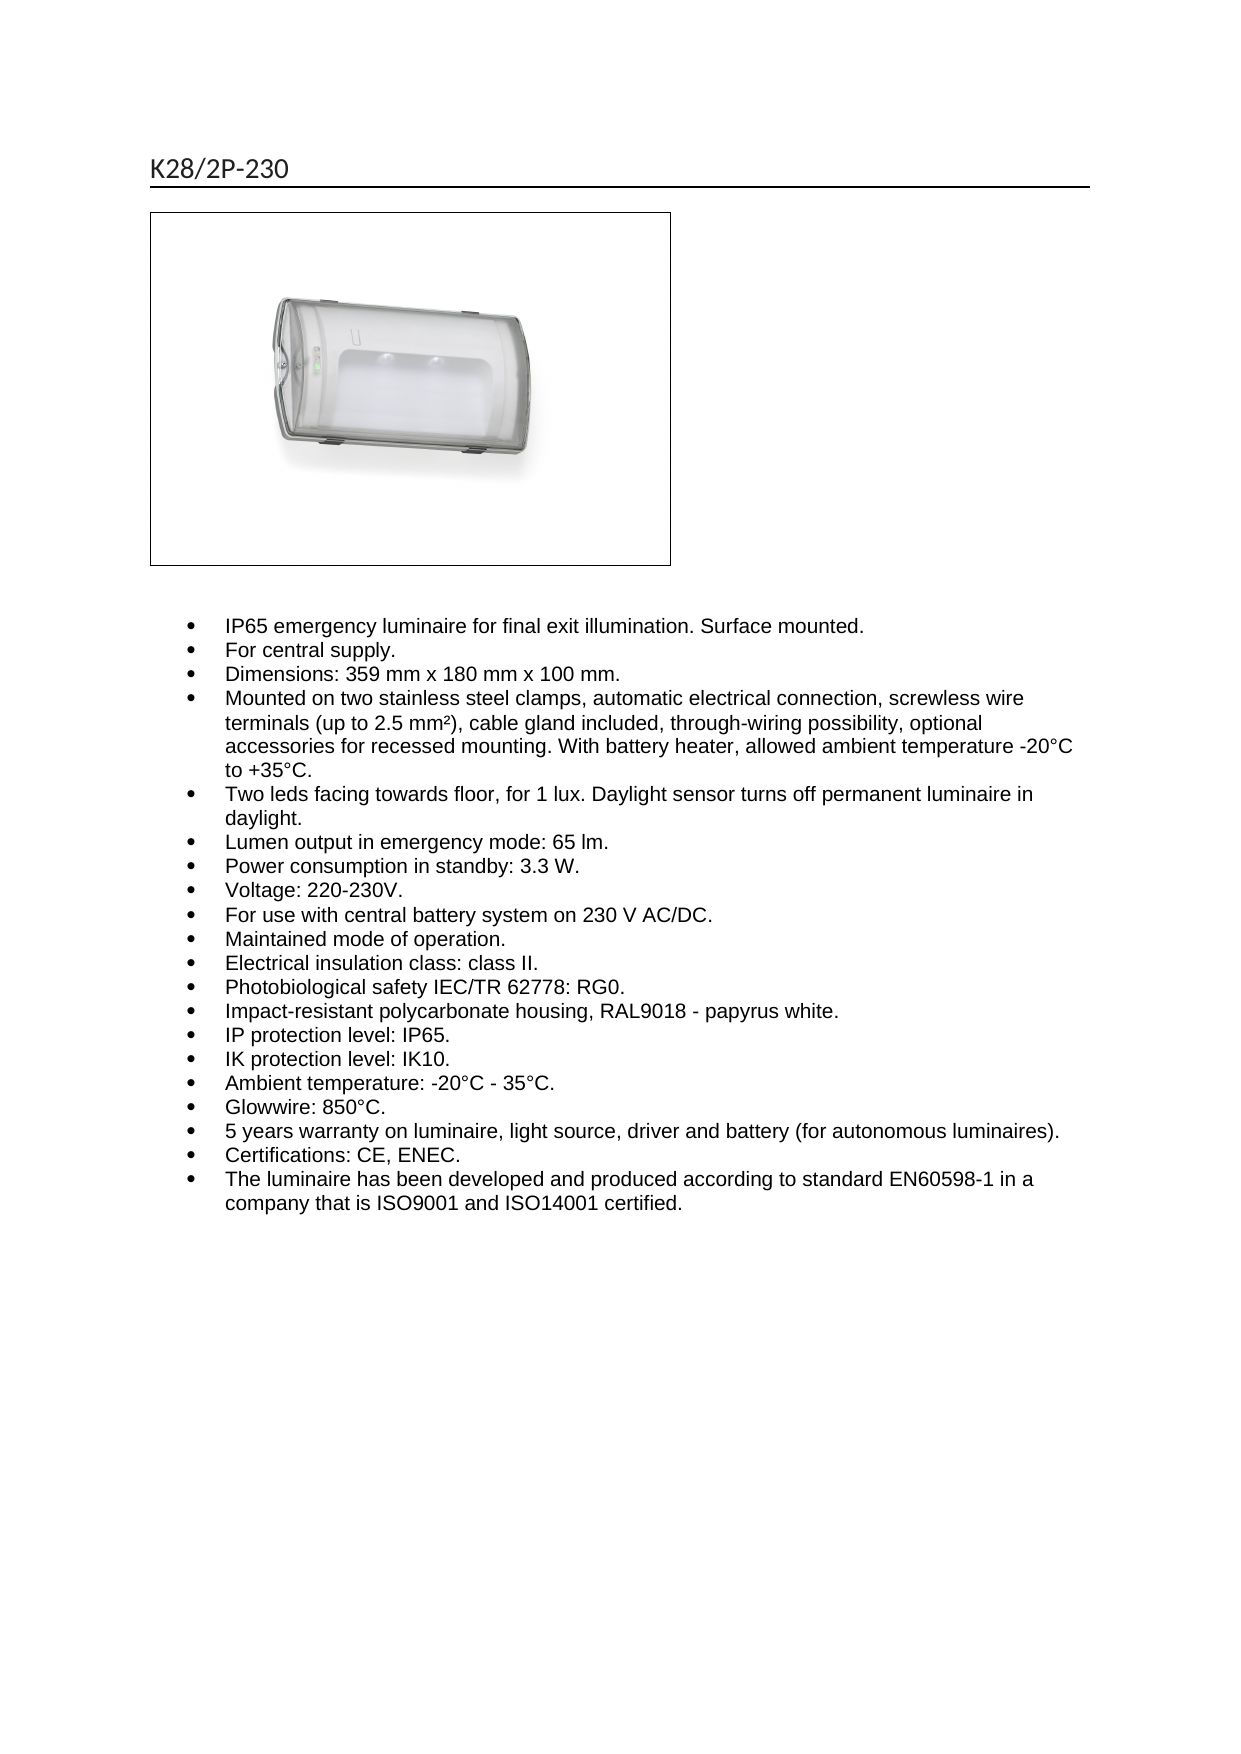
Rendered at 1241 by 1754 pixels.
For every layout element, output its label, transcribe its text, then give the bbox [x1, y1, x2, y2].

list Lumen output in emergency mode: 65 lm. [187, 830, 1090, 854]
list Glowwire: 850°C. [187, 1095, 1090, 1119]
list IP65 emergency luminaire for final exit illumination. Surface mounted. [187, 614, 1090, 638]
picture [151, 213, 670, 565]
list Mounted on two stainless steel clamps, automatic electrical connection, screwless wire terminals (up to 2.5 mm²), cable gland included, through-wiring possibility, optional accessories for recessed mounting. With battery heater, allowed ambient temperature -20°C to +35°C. [187, 686, 1090, 782]
list 5 years warranty on luminaire, light source, driver and battery (for autonomous luminaires). [187, 1119, 1090, 1143]
list Ambient temperature: -20°C - 35°C. [187, 1071, 1090, 1095]
list Dimensions: 359 mm x 180 mm x 100 mm. [187, 662, 1090, 686]
list Power consumption in standby: 3.3 W. [187, 854, 1090, 878]
list Photobiological safety IEC/TR 62778: RG0. [187, 974, 1090, 999]
list IP protection level: IP65. [187, 1023, 1090, 1047]
list Two leds facing towards floor, for 1 lux. Daylight sensor turns off permanent luminaire in daylight. [187, 782, 1090, 830]
list Voltage: 220-230V. [187, 878, 1090, 902]
list Electrical insulation class: class II. [187, 951, 1090, 974]
list For central supply. [187, 638, 1090, 662]
text K28/2P-230 [150, 150, 1090, 186]
list Impact-resistant polycarbonate housing, RAL9018 - papyrus white. [187, 999, 1090, 1023]
list Certifications: CE, ENEC. [187, 1143, 1090, 1167]
list Maintained mode of operation. [187, 926, 1090, 951]
list The luminaire has been developed and produced according to standard EN60598-1 in a company that is ISO9001 and ISO14001 certified. [187, 1167, 1090, 1215]
list For use with central battery system on 230 V AC/DC. [187, 902, 1090, 926]
list IK protection level: IK10. [187, 1047, 1090, 1071]
